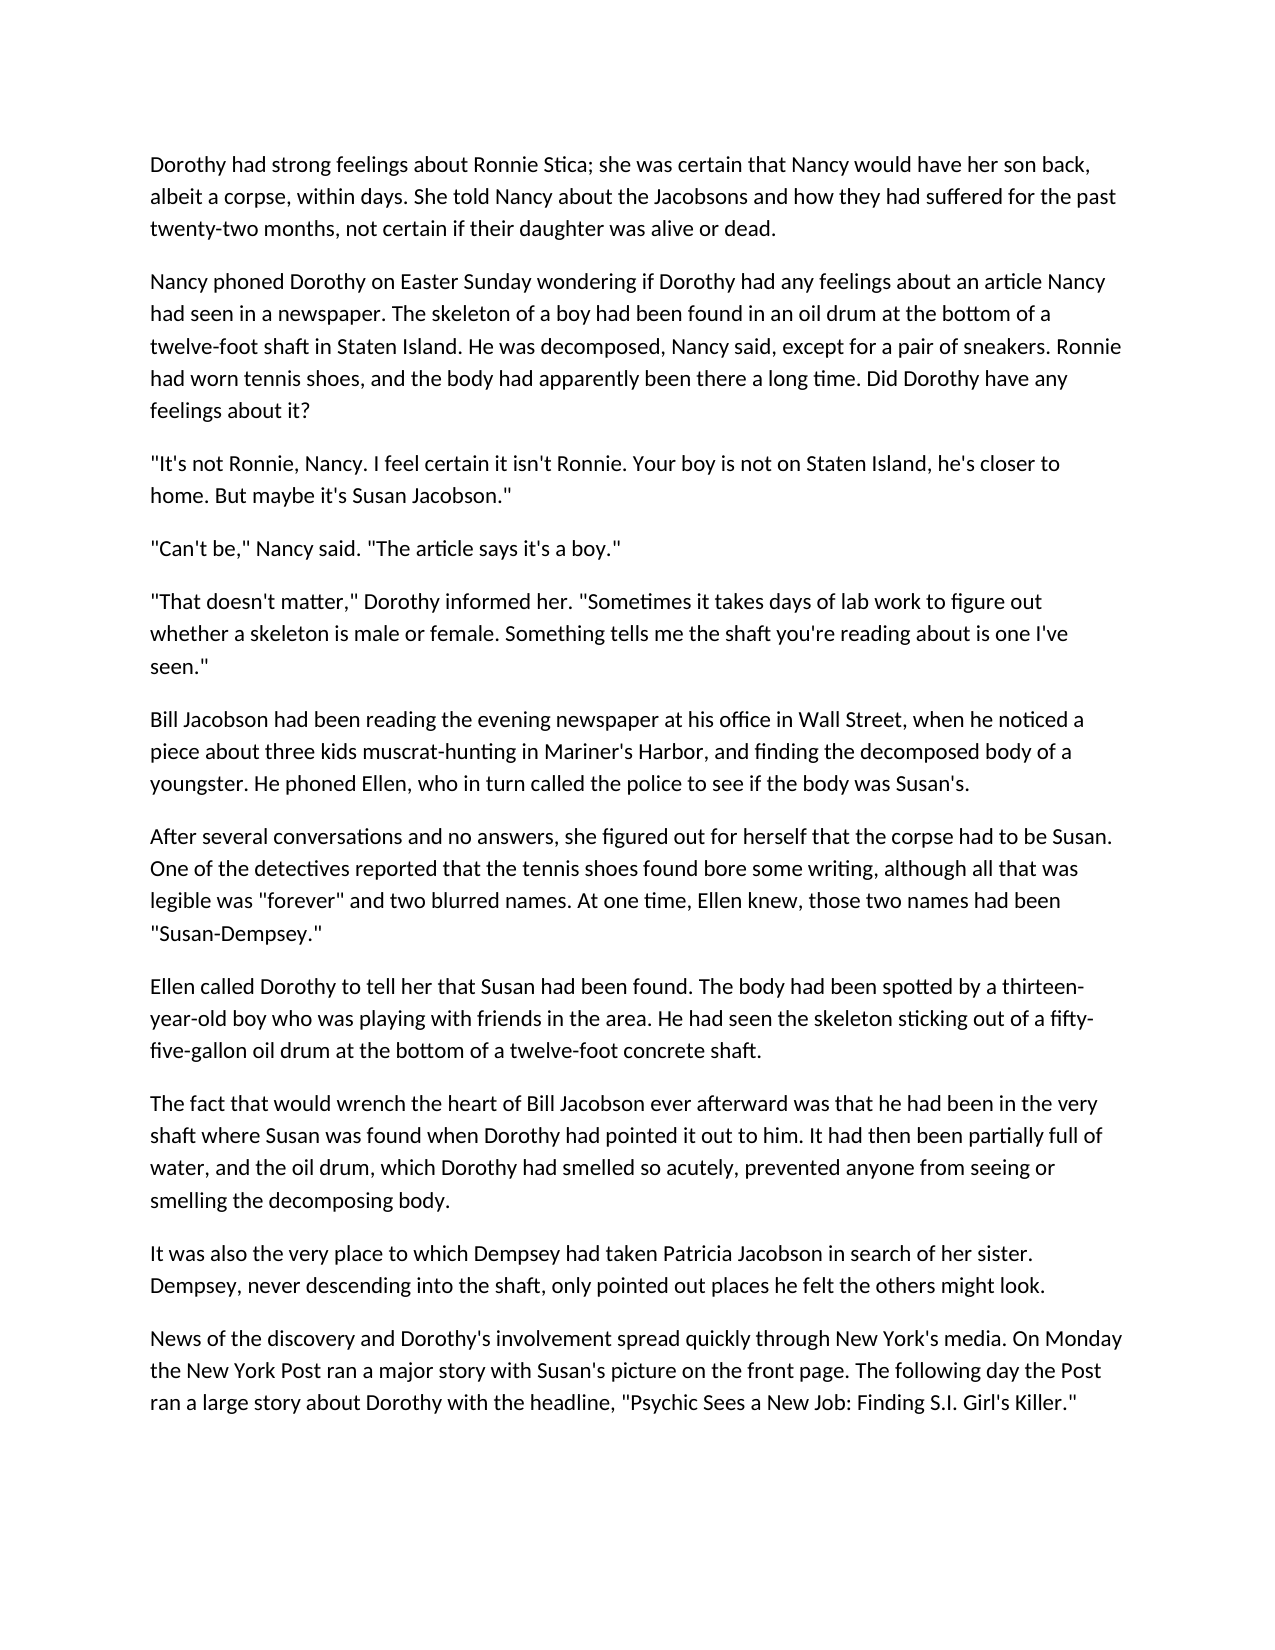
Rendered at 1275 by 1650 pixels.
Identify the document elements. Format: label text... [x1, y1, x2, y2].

text "That doesn't matter," Dorothy informed her. "Sometimes it takes days of lab work to figure out whether a skeleton is male or female. Something tells me the shaft you're reading about is one I've seen." [150, 587, 1125, 680]
text After several conversations and no answers, she figured out for herself that the corpse had to be Susan. One of the detectives reported that the tennis shoes found bore some writing, although all that was legible was "forever" and two blurred names. At one time, Ellen knew, those two names had been "Susan-Dempsey." [150, 822, 1125, 947]
text Dorothy had strong feelings about Ronnie Stica; she was certain that Nancy would have her son back, albeit a corpse, within days. She told Nancy about the Jacobsons and how they had suffered for the past twenty-two months, not certain if their daughter was alive or dead. [150, 150, 1125, 242]
text "Can't be," Nancy said. "The article says it's a boy." [150, 534, 1125, 562]
text Ellen called Dorothy to tell her that Susan had been found. The body had been spotted by a thirteen-year-old boy who was playing with friends in the area. He had seen the skeleton sticking out of a fifty-five-gallon oil drum at the bottom of a twelve-foot concrete shaft. [150, 972, 1125, 1064]
text News of the discovery and Dorothy's involvement spread quickly through New York's media. On Monday the New York Post ran a major story with Susan's picture on the front page. The following day the Post ran a large story about Dorothy with the headline, "Psychic Sees a New Job: Finding S.I. Girl's Killer." [150, 1324, 1125, 1416]
text "It's not Ronnie, Nancy. I feel certain it isn't Ronnie. Your boy is not on Staten Island, he's closer to home. But maybe it's Susan Jacobson." [150, 449, 1125, 509]
text The fact that would wrench the heart of Bill Jacobson ever afterward was that he had been in the very shaft where Susan was found when Dorothy had pointed it out to him. It had then been partially full of water, and the oil drum, which Dorothy had smelled so acutely, prevented anyone from seeing or smelling the decomposing body. [150, 1089, 1125, 1214]
text Nancy phoned Dorothy on Easter Sunday wondering if Dorothy had any feelings about an article Nancy had seen in a newspaper. The skeleton of a boy had been found in an oil drum at the bottom of a twelve-foot shaft in Staten Island. He was decomposed, Nancy said, except for a pair of sneakers. Ronnie had worn tennis shoes, and the body had apparently been there a long time. Did Dorothy have any feelings about it? [150, 267, 1125, 424]
text It was also the very place to which Dempsey had taken Patricia Jacobson in search of her sister. Dempsey, never descending into the shaft, only pointed out places he felt the others might look. [150, 1239, 1125, 1299]
text Bill Jacobson had been reading the evening newspaper at his office in Wall Street, when he noticed a piece about three kids muscrat-hunting in Mariner's Harbor, and finding the decomposed body of a youngster. He phoned Ellen, who in turn called the police to see if the body was Susan's. [150, 705, 1125, 797]
